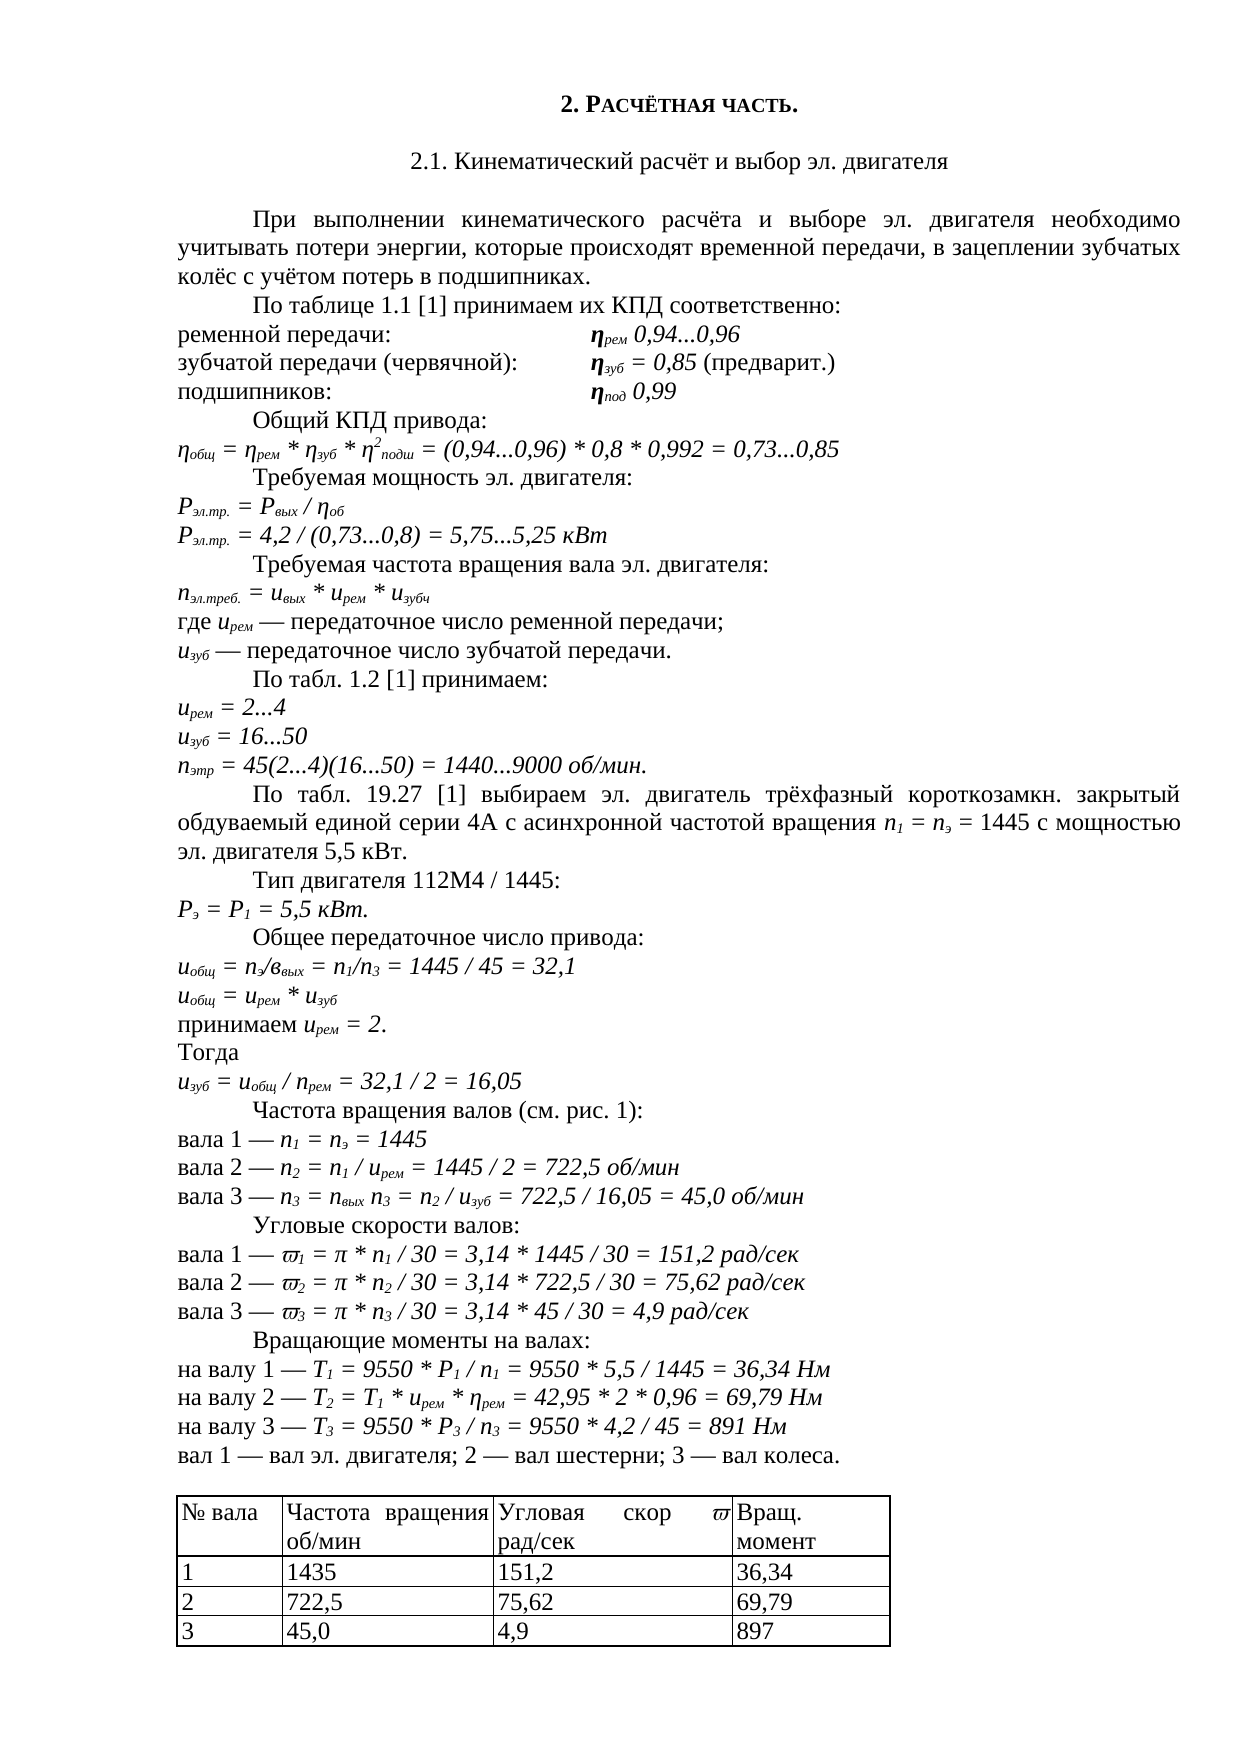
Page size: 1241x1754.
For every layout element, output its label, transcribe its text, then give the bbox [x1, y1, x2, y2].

text где ирем — передаточное число ременной передачи; [177, 606, 1181, 635]
text вала 1 — n1 = nэ = 1445 [177, 1124, 1181, 1152]
text подшипников: ηпод 0,99 [177, 376, 1181, 405]
table_cell 75,62 [494, 1587, 732, 1615]
text При выполнении кинематического расчёта и выборе эл. двигателя необходимо учитывать потери энергии, которые происходят временной передачи, в зацеплении зубчатых колёс с учётом потерь в подшипниках. [177, 204, 1181, 290]
text вал 1 — вал эл. двигателя; 2 — вал шестерни; 3 — вал колеса. [177, 1440, 1181, 1469]
text иобщ = nэ/ввых = n1/n3 = 1445 / 45 = 32,1 [177, 951, 1181, 980]
table_cell 151,2 [494, 1557, 732, 1586]
text изуб = 16...50 [177, 721, 1181, 750]
text Общее передаточное число привода: [177, 922, 1181, 951]
text Рэ = Р1 = 5,5 кВт. [177, 894, 1181, 922]
text на валу 3 — Т3 = 9550 * Р3 / n3 = 9550 * 4,2 / 45 = 891 Нм [177, 1411, 1181, 1440]
text изуб = иобщ / прем = 32,1 / 2 = 16,05 [177, 1066, 1181, 1095]
text Частота вращения валов (см. рис. 1): [177, 1095, 1181, 1124]
text 2. Расчётная часть. [177, 89, 1181, 117]
text Тогда [177, 1037, 1181, 1066]
table_cell 4,9 [494, 1616, 732, 1645]
text на валу 1 — T1 = 9550 * Р1 / n1 = 9550 * 5,5 / 1445 = 36,34 Нм [177, 1354, 1181, 1382]
table_cell 45,0 [283, 1616, 493, 1645]
text Общий КПД привода: [177, 405, 1181, 434]
text Рэл.тр. = 4,2 / (0,73...0,8) = 5,75...5,25 кВт [177, 520, 1181, 549]
text Рэл.тр. = Рвых / ηоб [177, 491, 1181, 520]
text ременной передачи: ηрем 0,94...0,96 [177, 319, 1181, 347]
table_header Угловая скор рад/сек [494, 1497, 732, 1555]
text nэтр = 45(2...4)(16...50) = 1440...9000 об/мин. [177, 750, 1181, 779]
text вала 2 — n2 = n1 / ирем = 1445 / 2 = 722,5 об/мин [177, 1152, 1181, 1181]
table_cell 897 [733, 1616, 889, 1645]
text ηобщ = ηрем * ηзуб * η2подш = (0,94...0,96) * 0,8 * 0,992 = 0,73...0,85 [177, 434, 1181, 462]
text Угловые скорости валов: [177, 1210, 1181, 1239]
text nэл.треб. = ивых * ирем * изубч [177, 577, 1181, 606]
table_header № вала [178, 1497, 282, 1555]
table_cell 1 [178, 1557, 282, 1586]
text вала 3 — n3 = nвых n3 = n2 / изуб = 722,5 / 16,05 = 45,0 об/мин [177, 1181, 1181, 1210]
text ирем = 2...4 [177, 692, 1181, 721]
table_header Вращ. момент [733, 1497, 889, 1555]
text вала 3 — 3 = π * п3 / 30 = 3,14 * 45 / 30 = 4,9 рад/сек [177, 1296, 1181, 1325]
text иобщ = ирем * изуб [177, 980, 1181, 1009]
text изуб — передаточное число зубчатой передачи. [177, 635, 1181, 664]
table_cell 722,5 [283, 1587, 493, 1615]
text принимаем ирем = 2. [177, 1009, 1181, 1037]
table_cell 69,79 [733, 1587, 889, 1615]
text По табл. 19.27 [1] выбираем эл. двигатель трёхфазный короткозамкн. закрытый обдуваемый единой серии 4А с асинхронной частотой вращения n1 = nэ = 1445 с мощностью эл. двигателя 5,5 кВт. [177, 779, 1181, 865]
table_cell 2 [178, 1587, 282, 1615]
text на валу 2 — T2 = T1 * ирем * ηрем = 42,95 * 2 * 0,96 = 69,79 Нм [177, 1382, 1181, 1411]
text Тип двигателя 112М4 / 1445: [177, 865, 1181, 894]
text По табл. 1.2 [1] принимаем: [177, 664, 1181, 692]
text 2.1. Кинематический расчёт и выбор эл. двигателя [177, 146, 1181, 175]
table_cell 1435 [283, 1557, 493, 1586]
text Требуемая мощность эл. двигателя: [177, 462, 1181, 491]
text зубчатой передачи (червячной): ηзуб = 0,85 (предварит.) [177, 347, 1181, 376]
text Требуемая частота вращения вала эл. двигателя: [177, 549, 1181, 577]
text вала 1 — 1 = π * n1 / 30 = 3,14 * 1445 / 30 = 151,2 рад/сек [177, 1239, 1181, 1267]
table_header Частота вращения об/мин [283, 1497, 493, 1555]
table_cell 36,34 [733, 1557, 889, 1586]
text Вращающие моменты на валах: [177, 1325, 1181, 1354]
text По таблице 1.1 [1] принимаем их КПД соответственно: [177, 290, 1181, 319]
text вала 2 — 2 = π * n2 / 30 = 3,14 * 722,5 / 30 = 75,62 рад/сек [177, 1267, 1181, 1296]
table_cell 3 [178, 1616, 282, 1645]
